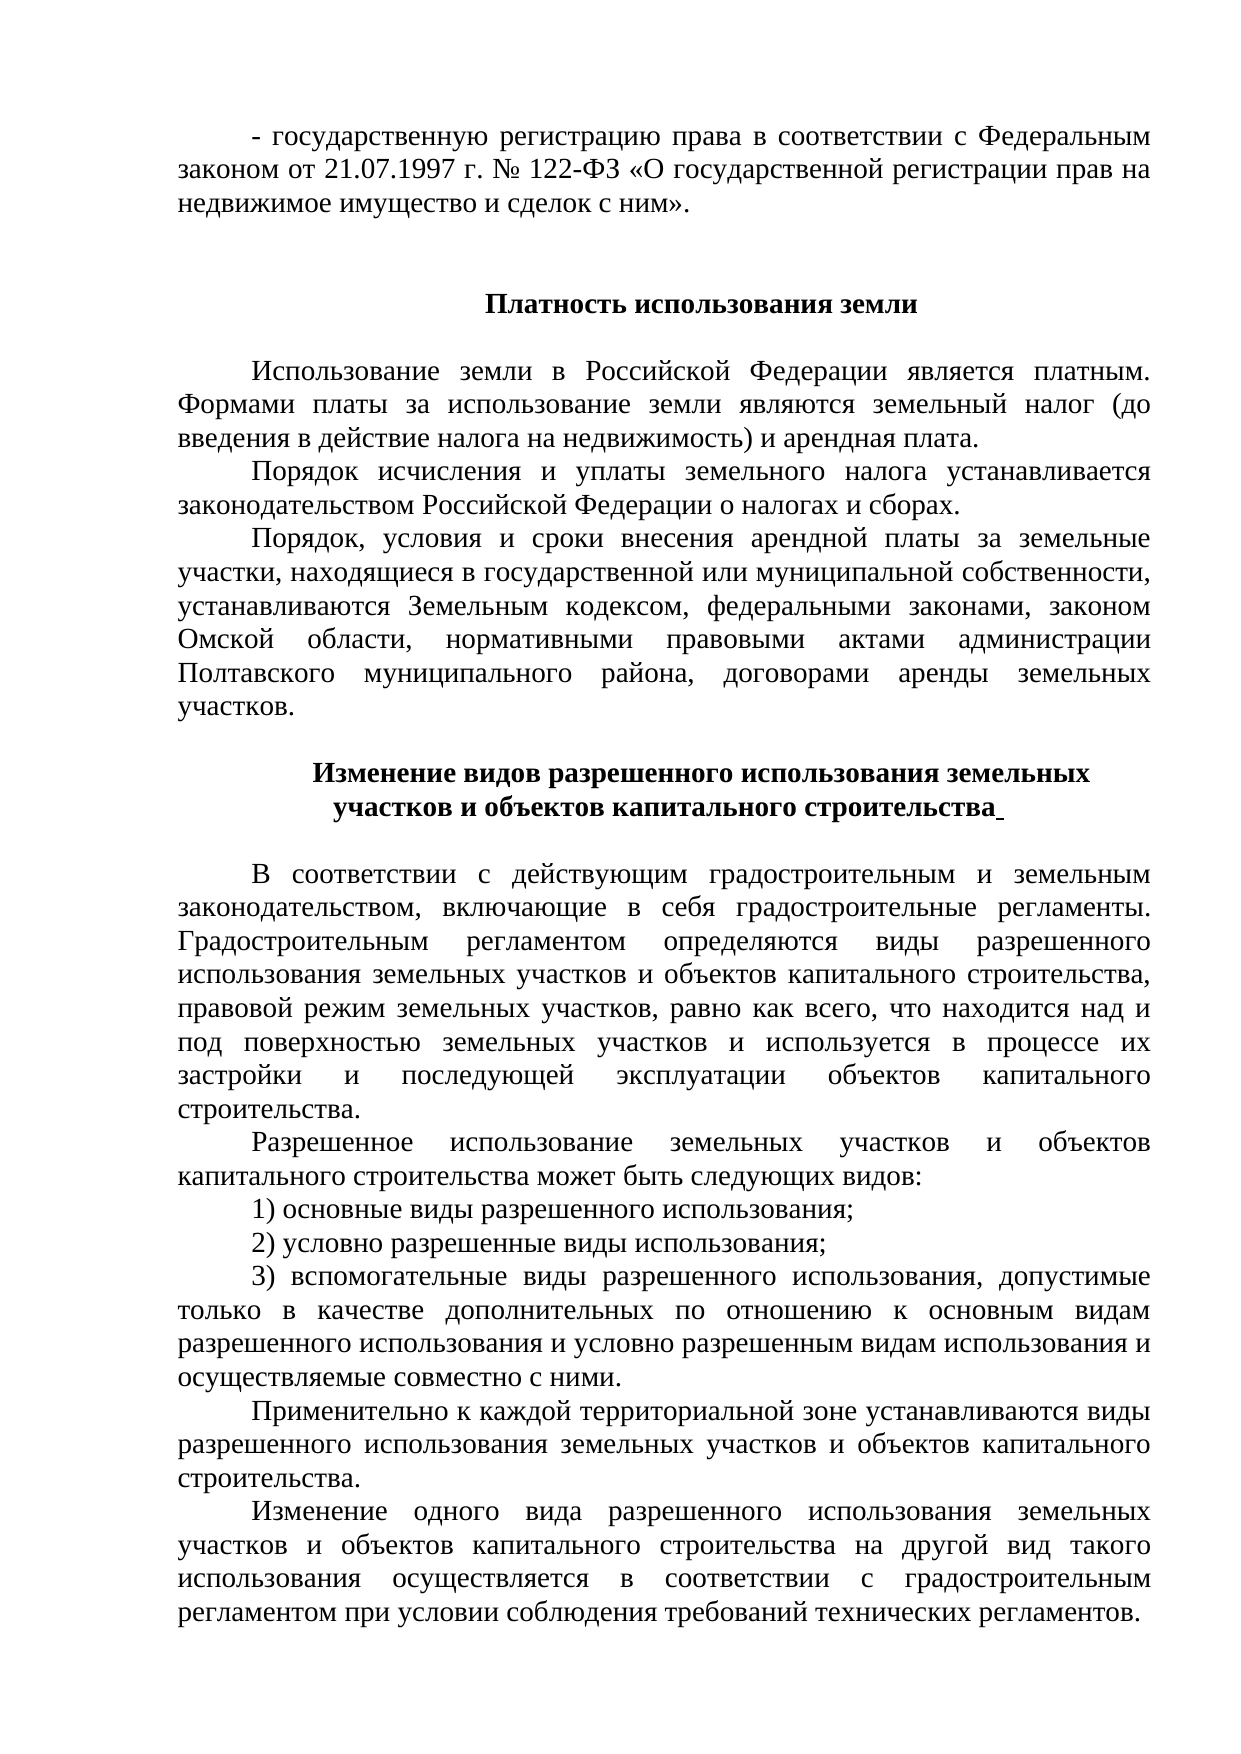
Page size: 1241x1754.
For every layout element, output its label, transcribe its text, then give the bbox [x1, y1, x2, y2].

text Изменение одного вида разрешенного использования земельных участков и объектов капитального строительства на другой вид такого использования осуществляется в соответствии с градостроительным регламентом при условии соблюдения требований технических регламентов. [177, 1493, 1152, 1627]
text 3) вспомогательные виды разрешенного использования, допустимые только в качестве дополнительных по отношению к основным видам разрешенного использования и условно разрешенным видам использования и осуществляемые совместно с ними. [177, 1258, 1152, 1393]
text 2) условно разрешенные виды использования; [177, 1225, 1152, 1258]
text Использование земли в Российской Федерации является платным. Формами платы за использование земли являются земельный налог (до введения в действие налога на недвижимость) и арендная плата. [177, 353, 1152, 453]
text Применительно к каждой территориальной зоне устанавливаются виды разрешенного использования земельных участков и объектов капитального строительства. [177, 1393, 1152, 1493]
text - государственную регистрацию права в соответствии с Федеральным законом от 21.07.1997 г. № 122-ФЗ «О государственной регистрации прав на недвижимое имущество и сделок с ним». [177, 118, 1152, 219]
text Порядок, условия и сроки внесения арендной платы за земельные участки, находящиеся в государственной или муниципальной собственности, устанавливаются Земельным кодексом, федеральными законами, законом Омской области, нормативными правовыми актами администрации Полтавского муниципального района, договорами аренды земельных участков. [177, 521, 1152, 722]
text Платность использования земли [177, 286, 1152, 319]
text Изменение видов разрешенного использования земельных участков и объектов капитального строительства [177, 755, 1152, 822]
text Разрешенное использование земельных участков и объектов капитального строительства может быть следующих видов: [177, 1124, 1152, 1191]
text Порядок исчисления и уплаты земельного налога устанавливается законодательством Российской Федерации о налогах и сборах. [177, 453, 1152, 521]
text 1) основные виды разрешенного использования; [177, 1191, 1152, 1225]
text В соответствии с действующим градостроительным и земельным законодательством, включающие в себя градостроительные регламенты. Градостроительным регламентом определяются виды разрешенного использования земельных участков и объектов капитального строительства, правовой режим земельных участков, равно как всего, что находится над и под поверхностью земельных участков и используется в процессе их застройки и последующей эксплуатации объектов капитального строительства. [177, 856, 1152, 1124]
